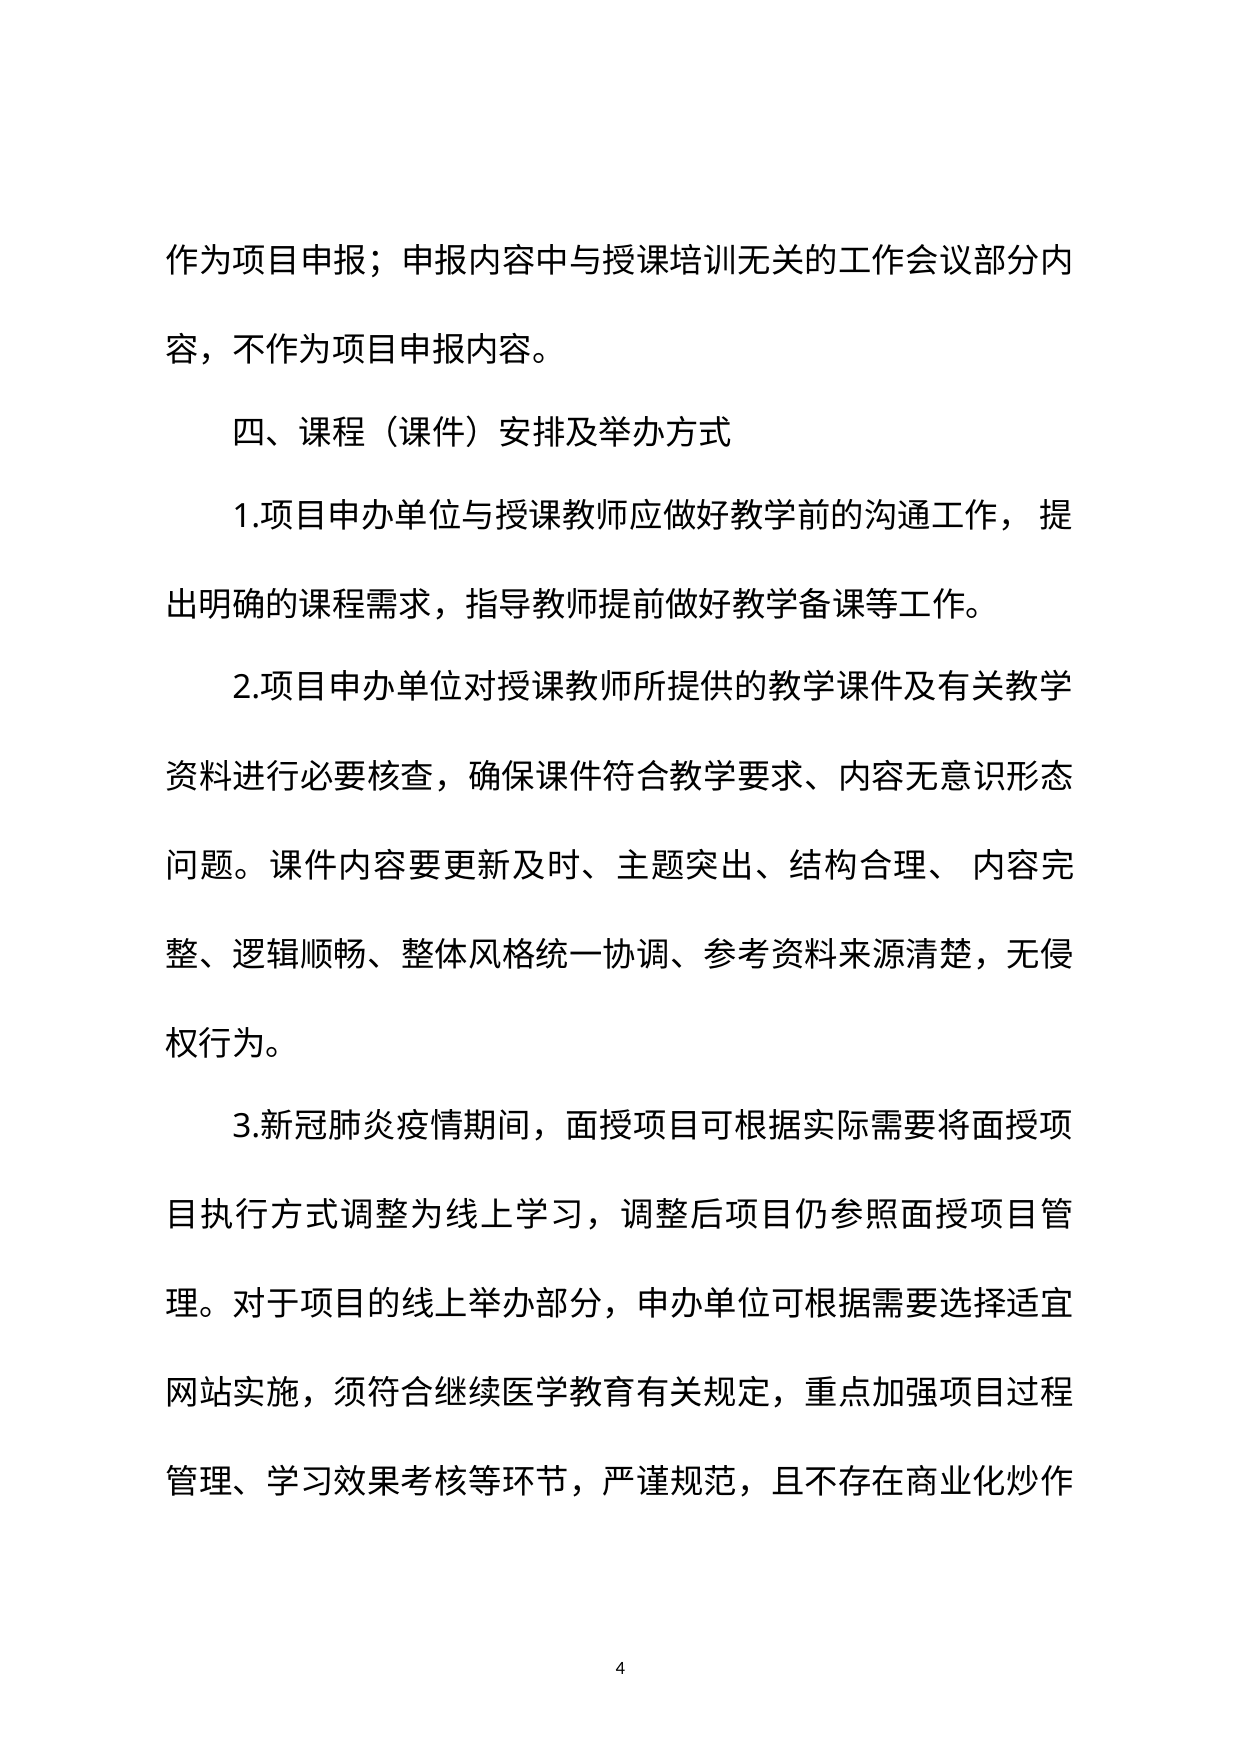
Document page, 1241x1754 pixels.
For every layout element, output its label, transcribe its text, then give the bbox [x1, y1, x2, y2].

text 四、课程（课件）安排及举办方式 [165, 397, 1075, 462]
text 2.项目申办单位对授课教师所提供的教学课件及有关教学资料进行必要核查，确保课件符合教学要求、内容无意识形态问题。课件内容要更新及时、主题突出、结构合理、 内容完整、逻辑顺畅、整体风格统一协调、参考资料来源清楚，无侵权行为。 [165, 652, 1075, 1073]
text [165, 226, 1075, 380]
text 1.项目申办单位与授课教师应做好教学前的沟通工作， 提出明确的课程需求，指导教师提前做好教学备课等工作。 [165, 480, 1075, 634]
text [165, 1091, 1075, 1512]
